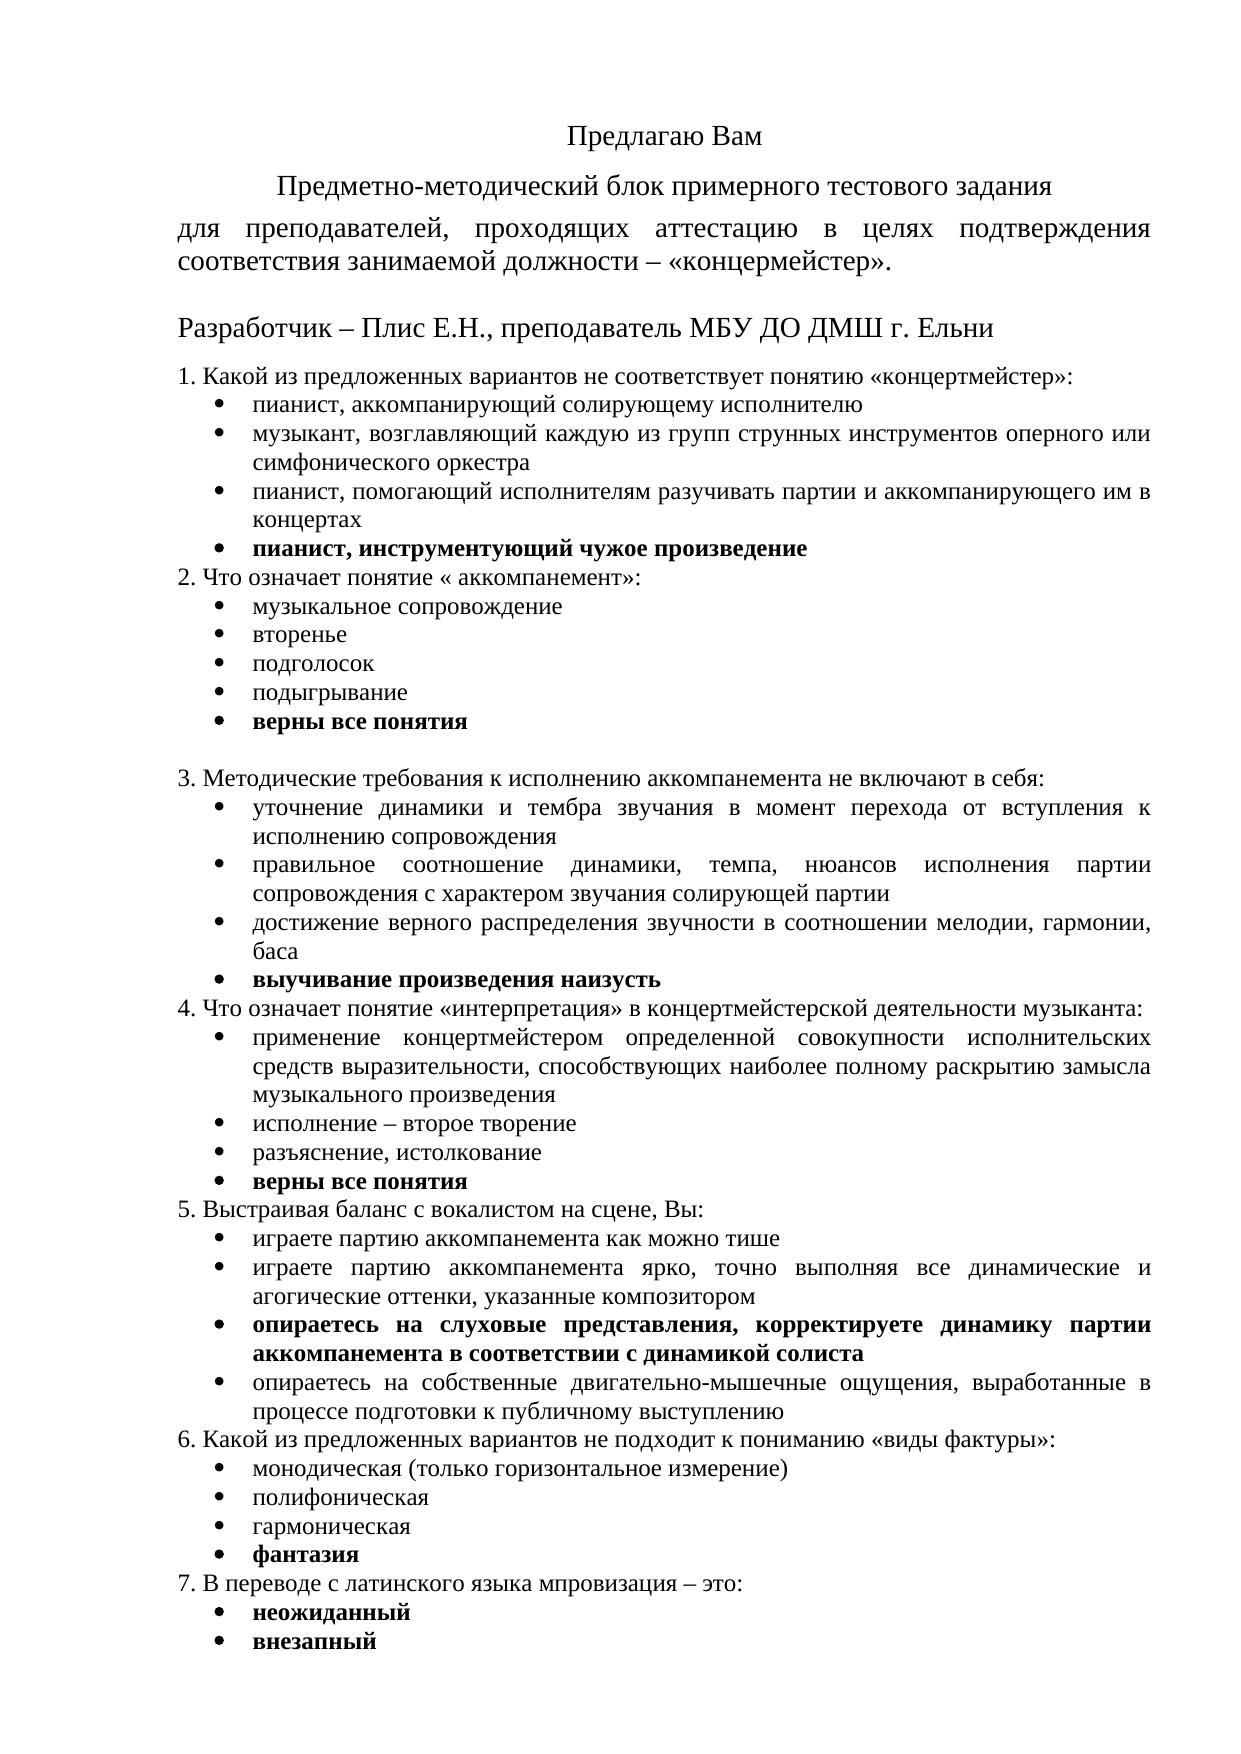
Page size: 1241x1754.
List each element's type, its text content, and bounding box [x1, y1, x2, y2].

text 2. Что означает понятие « аккомпанемент»: [177, 562, 1152, 591]
list гармоническая [215, 1511, 1152, 1539]
text 4. Что означает понятие «интерпретация» в концертмейстерской деятельности музыканта: [177, 993, 1152, 1022]
subtitle для преподавателей, проходящих аттестацию в целях подтверждения соответствия занимаемой должности – «концермейстер». [177, 210, 1152, 277]
list подголосок [215, 648, 1152, 677]
list разъяснение, истолкование [215, 1137, 1152, 1166]
list музыкант, возглавляющий каждую из групп струнных инструментов оперного или симфонического оркестра [215, 418, 1152, 476]
text Предметно-методический блок примерного тестового задания [177, 168, 1152, 202]
list уточнение динамики и тембра звучания в момент перехода от вступления к исполнению сопровождения [215, 792, 1152, 849]
list выучивание произведения наизусть [215, 964, 1240, 993]
list подыгрывание [215, 677, 1152, 706]
text 3. Методические требования к исполнению аккомпанемента не включают в себя: [177, 763, 1152, 792]
list музыкальное сопровождение [215, 591, 1152, 619]
list играете партию аккомпанемента как можно тише [215, 1223, 1240, 1252]
list пианист, аккомпанирующий солирующему исполнителю [215, 389, 1152, 418]
list верны все понятия [215, 1166, 1152, 1194]
text 6. Какой из предложенных вариантов не подходит к пониманию «виды фактуры»: [177, 1424, 1152, 1453]
list достижение верного распределения звучности в соотношении мелодии, гармонии, баса [215, 907, 1152, 964]
list применение концертмейстером определенной совокупности исполнительских средств выразительности, способствующих наиболее полному раскрытию замысла музыкального произведения [215, 1022, 1152, 1108]
list пианист, помогающий исполнителям разучивать партии и аккомпанирующего им в концертах [215, 476, 1152, 533]
text Предлагаю Вам [177, 118, 1152, 152]
text Разработчик – Плис Е.Н., преподаватель МБУ ДО ДМШ г. Ельни [177, 310, 1152, 344]
text 7. В переводе с латинского языка мпровизация – это: [177, 1568, 1152, 1597]
list опираетесь на собственные двигательно-мышечные ощущения, выработанные в процессе подготовки к публичному выступлению [215, 1367, 1152, 1424]
list неожиданный [215, 1597, 1152, 1626]
text 1. Какой из предложенных вариантов не соответствует понятию «концертмейстер»: [177, 361, 1152, 389]
list играете партию аккомпанемента ярко, точно выполняя все динамические и агогические оттенки, указанные композитором [215, 1252, 1152, 1309]
list верны все понятия [215, 706, 1152, 734]
list исполнение – второе творение [215, 1108, 1152, 1137]
text 5. Выстраивая баланс с вокалистом на сцене, Вы: [177, 1194, 1240, 1223]
list правильное соотношение динамики, темпа, нюансов исполнения партии сопровождения с характером звучания солирующей партии [215, 849, 1152, 907]
list полифоническая [215, 1482, 1152, 1511]
list пианист, инструментующий чужое произведение [215, 533, 1152, 562]
list вторенье [215, 619, 1152, 648]
list опираетесь на слуховые представления, корректируете динамику партии аккомпанемента в соответствии с динамикой солиста [215, 1309, 1152, 1367]
list монодическая (только горизонтальное измерение) [215, 1453, 1152, 1482]
list внезапный [215, 1626, 1152, 1654]
list фантазия [215, 1539, 1152, 1568]
